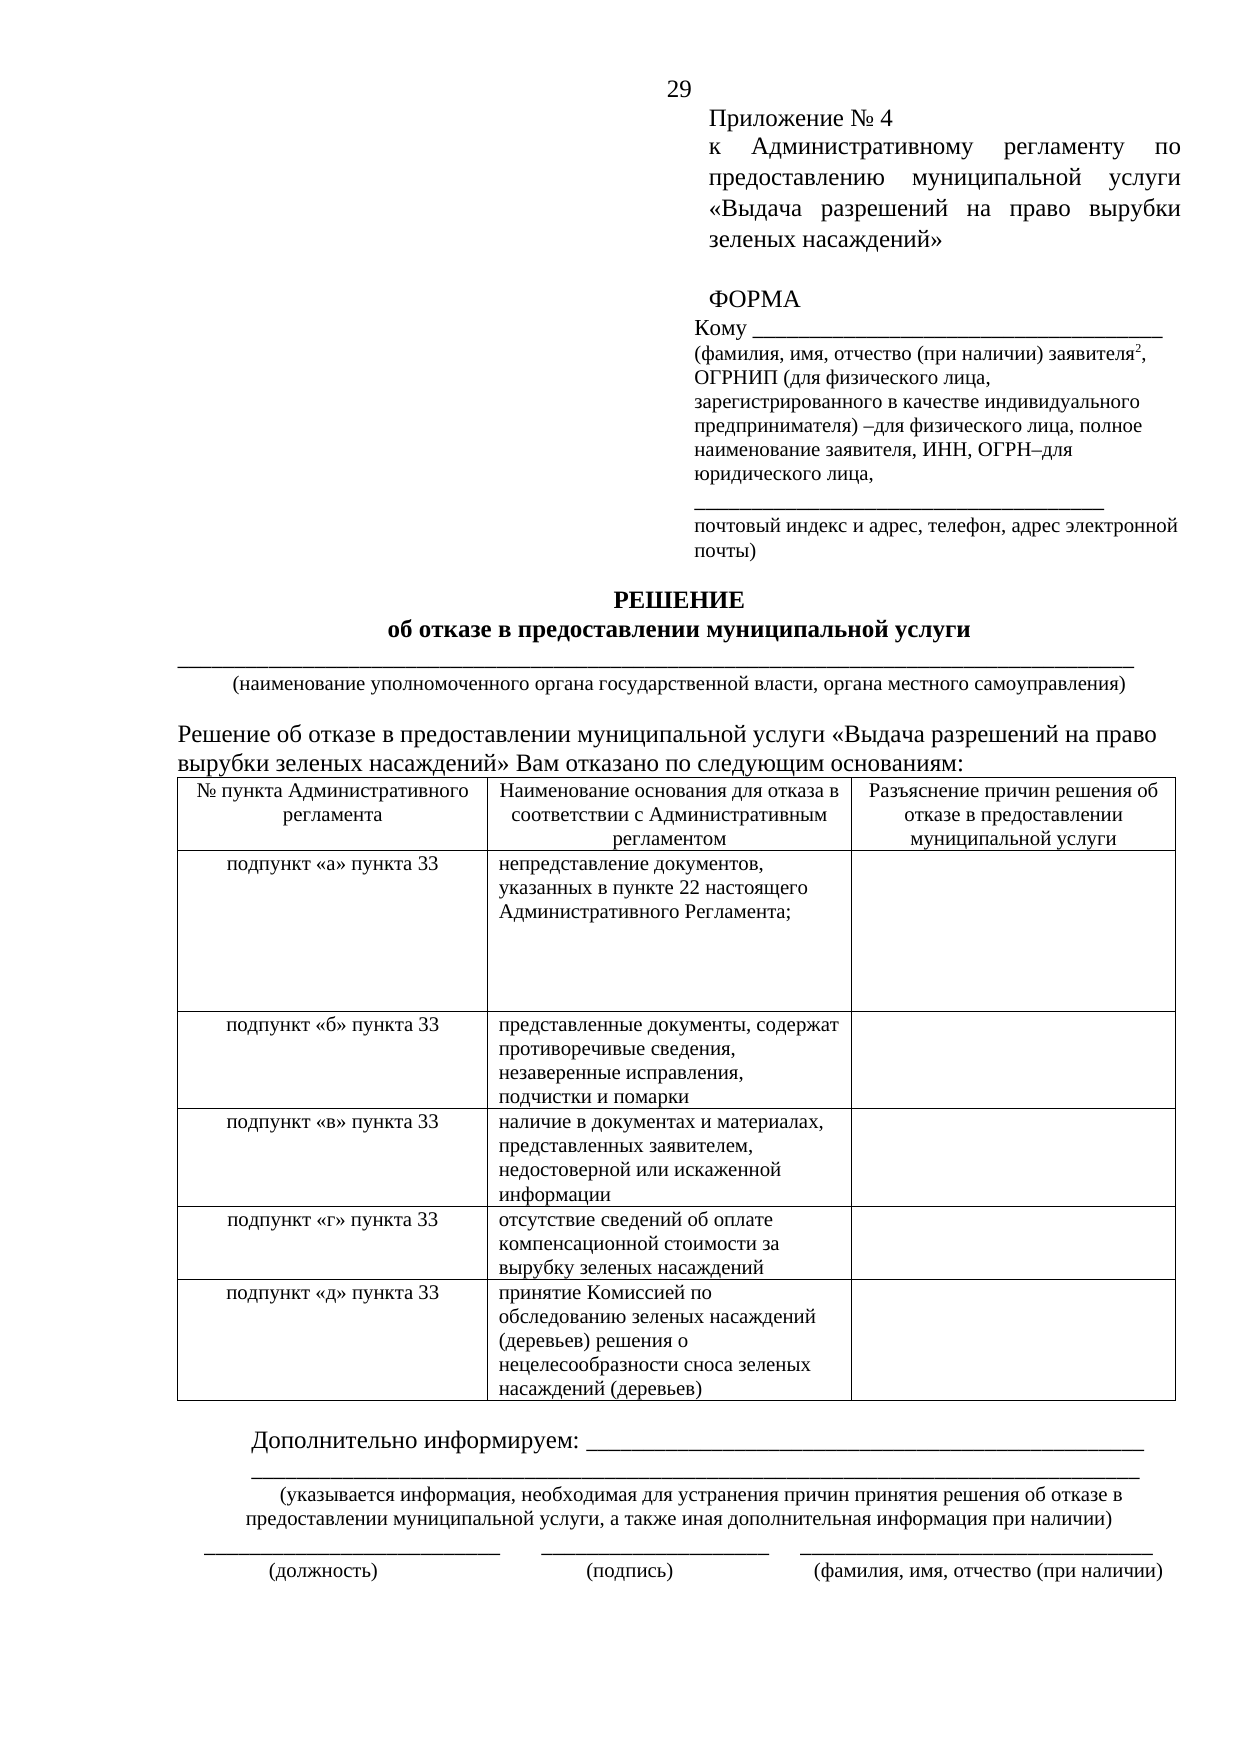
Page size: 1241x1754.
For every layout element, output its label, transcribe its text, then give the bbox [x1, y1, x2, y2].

table_cell [852, 1280, 1175, 1400]
table_cell наличие в документах и материалах, представленных заявителем, недостоверной или искаженной информации [488, 1109, 851, 1206]
text (наименование уполномоченного органа государственной власти, органа местного самоуправления) [177, 671, 1181, 695]
table_cell [852, 1207, 1175, 1279]
table_cell принятие Комиссией по обследованию зеленых насаждений (деревьев) решения о нецелесообразности сноса зеленых насаждений (деревьев) [488, 1280, 851, 1400]
text ________ ____________________________________________________________________________ [177, 643, 1181, 671]
table_cell представленные документы, содержат противоречивые сведения, незаверенные исправления, подчистки и помарки [488, 1012, 851, 1108]
text (указывается информация, необходимая для устранения причин принятия решения об отказе в предоставлении муниципальной услуги, а также иная дополнительная информация при наличии) [177, 1482, 1181, 1530]
text РЕШЕНИЕ [177, 586, 1181, 614]
text __________________________ ____________________ _______________________________ (должность) (подпись) (фамилия, имя, отчество (при наличии) [177, 1530, 1181, 1582]
table_cell подпункт «д» пункта 33 [178, 1280, 487, 1400]
text Приложение № 4 [709, 103, 1181, 131]
table_cell подпункт «а» пункта 33 [178, 851, 487, 1011]
text Решение об отказе в предоставлении муниципальной услуги «Выдача разрешений на право вырубки зеленых насаждений» Вам отказано по следующим основаниям: [177, 719, 1181, 777]
table_header Наименование основания для отказа в соответствии с Административным регламентом [488, 778, 851, 850]
text ФОРМА [709, 284, 1181, 313]
table_cell подпункт «г» пункта 33 [178, 1207, 487, 1279]
table_cell непредставление документов, указанных в пункте 22 настоящего Административного Регламента; [488, 851, 851, 1011]
text к Административному регламенту по предоставлению муниципальной услуги «Выдача разрешений на право вырубки зеленых насаждений» [709, 131, 1181, 253]
table_cell [852, 1109, 1175, 1206]
table_cell [852, 851, 1175, 1011]
table_header № пункта Административного регламента [178, 778, 487, 850]
text Кому ____________________________________ (фамилия, имя, отчество (при наличии) заявителя2, ОГРНИП (для физического лица, зарегистрированного в качестве индивидуального предпринимателя) –для физического лица, полное наименование заявителя, ИНН, ОГРН–для юридического лица, ____________________________________ почтовый индекс и адрес, телефон, адрес электронной почты) [694, 313, 1181, 562]
table_header Разъяснение причин решения об отказе в предоставлении муниципальной услуги [852, 778, 1175, 850]
table_cell подпункт «в» пункта 33 [178, 1109, 487, 1206]
text ______________________________________________________________________________ [177, 1454, 1181, 1482]
table_cell отсутствие сведений об оплате компенсационной стоимости за вырубку зеленых насаждений [488, 1207, 851, 1279]
table_cell подпункт «б» пункта 33 [178, 1012, 487, 1108]
text об отказе в предоставлении муниципальной услуги [177, 614, 1181, 643]
table_cell [852, 1012, 1175, 1108]
text Дополнительно информируем: _________________________________________________ [177, 1425, 1181, 1454]
